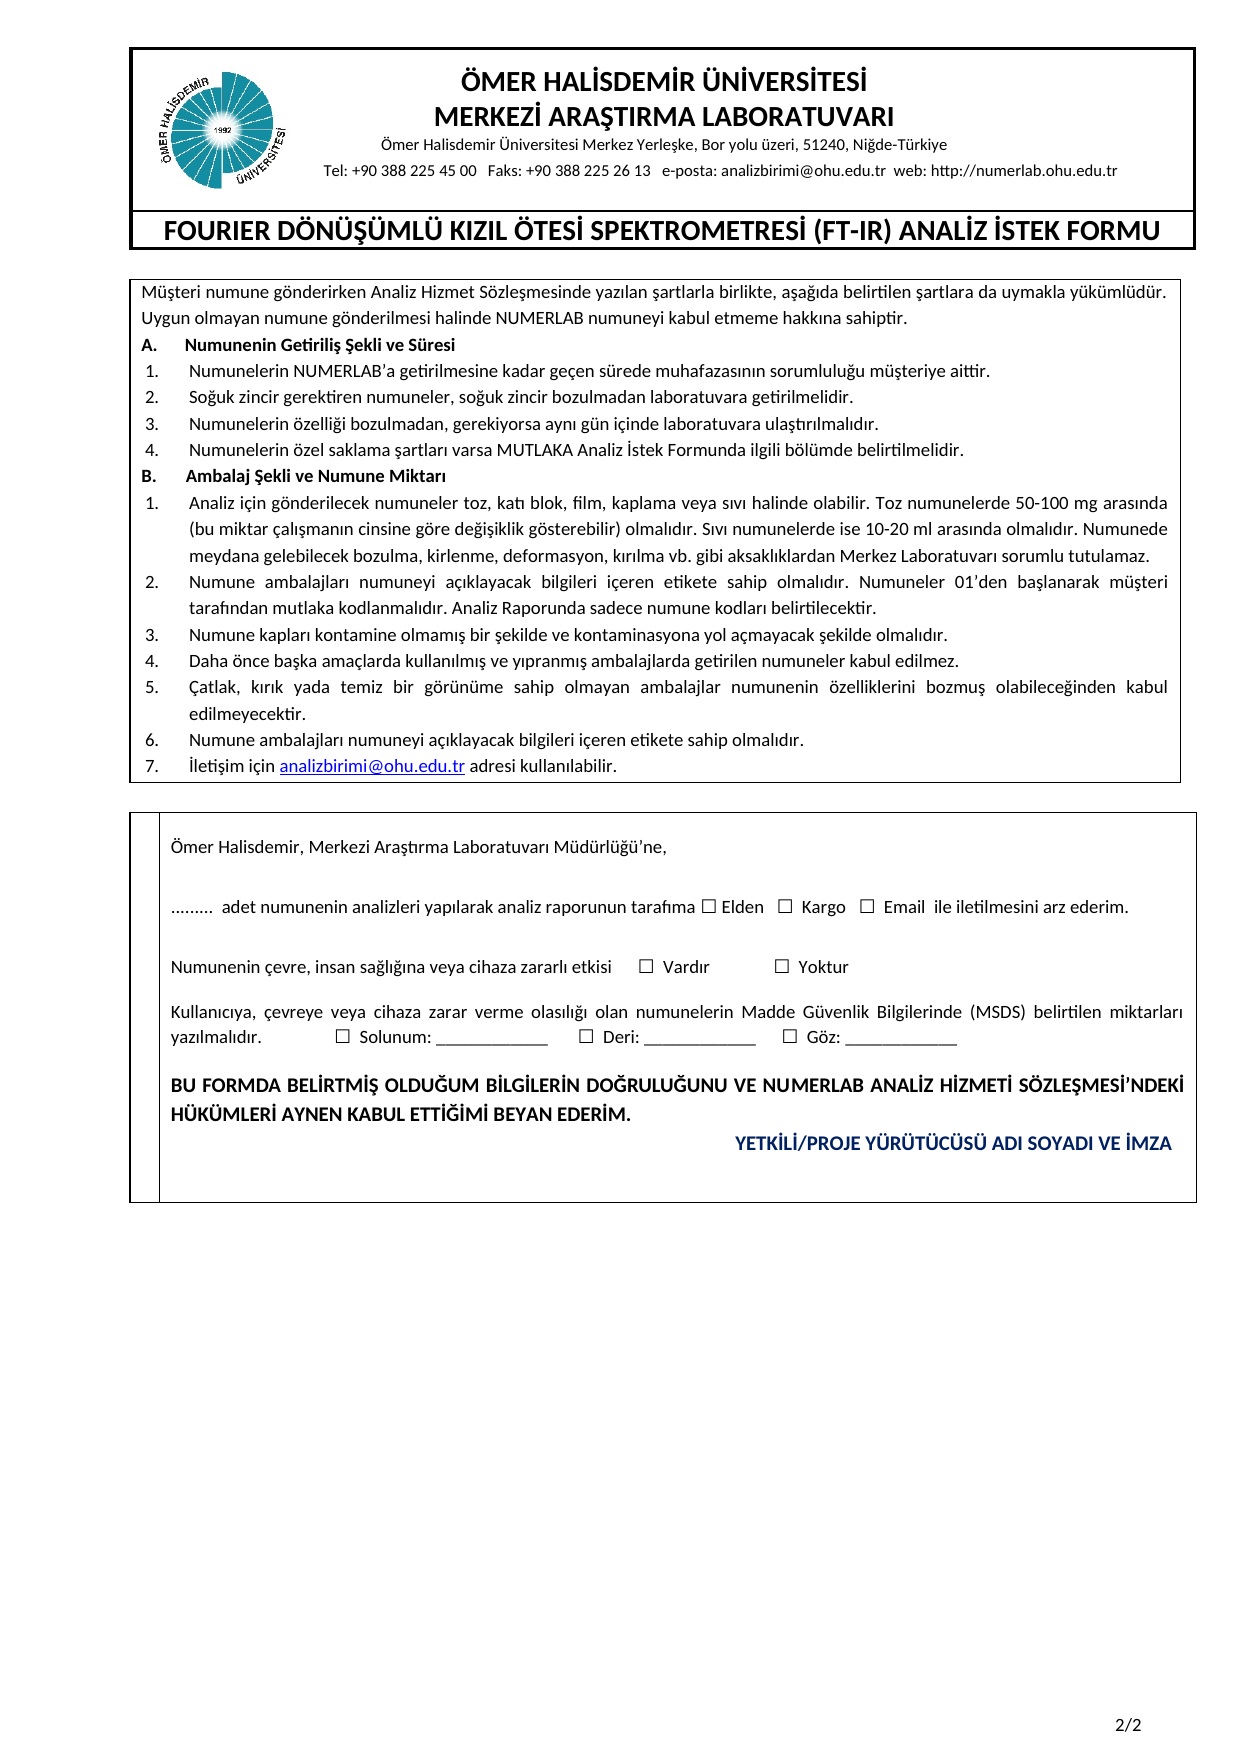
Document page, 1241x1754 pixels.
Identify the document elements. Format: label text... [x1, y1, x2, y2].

table_header Ömer Halisdemir, Merkezi Araştırma Laboratuvarı Müdürlüğü’ne, ......... adet numunenin analizleri yapılarak analiz raporunun tarafıma Elden Kargo Email ile iletilmesini arz ederim. Numunenin çevre, insan sağlığına veya cihaza zararlı etkisi Vardır Yoktur Kullanıcıya, çevreye veya cihaza zarar verme olasılığı olan numunelerin Madde Güvenlik Bilgilerinde (MSDS) belirtilen miktarları yazılmalıdır. Solunum: ____________ Deri: ____________ Göz: ____________ BU FORMDA BELİRTMİŞ OLDUĞUM BİLGİLERİN DOĞRULUĞUNU VE NUMERLAB ANALİZ HİZMETİ SÖZLEŞMESİ’NDEKİ HÜKÜMLERİ AYNEN KABUL ETTİĞİMİ BEYAN EDERİM. YETKİLİ/PROJE YÜRÜTÜCÜSÜ ADI SOYADI VE İMZA [160, 813, 1196, 1202]
picture [142, 50, 302, 210]
table_header [131, 813, 159, 1202]
